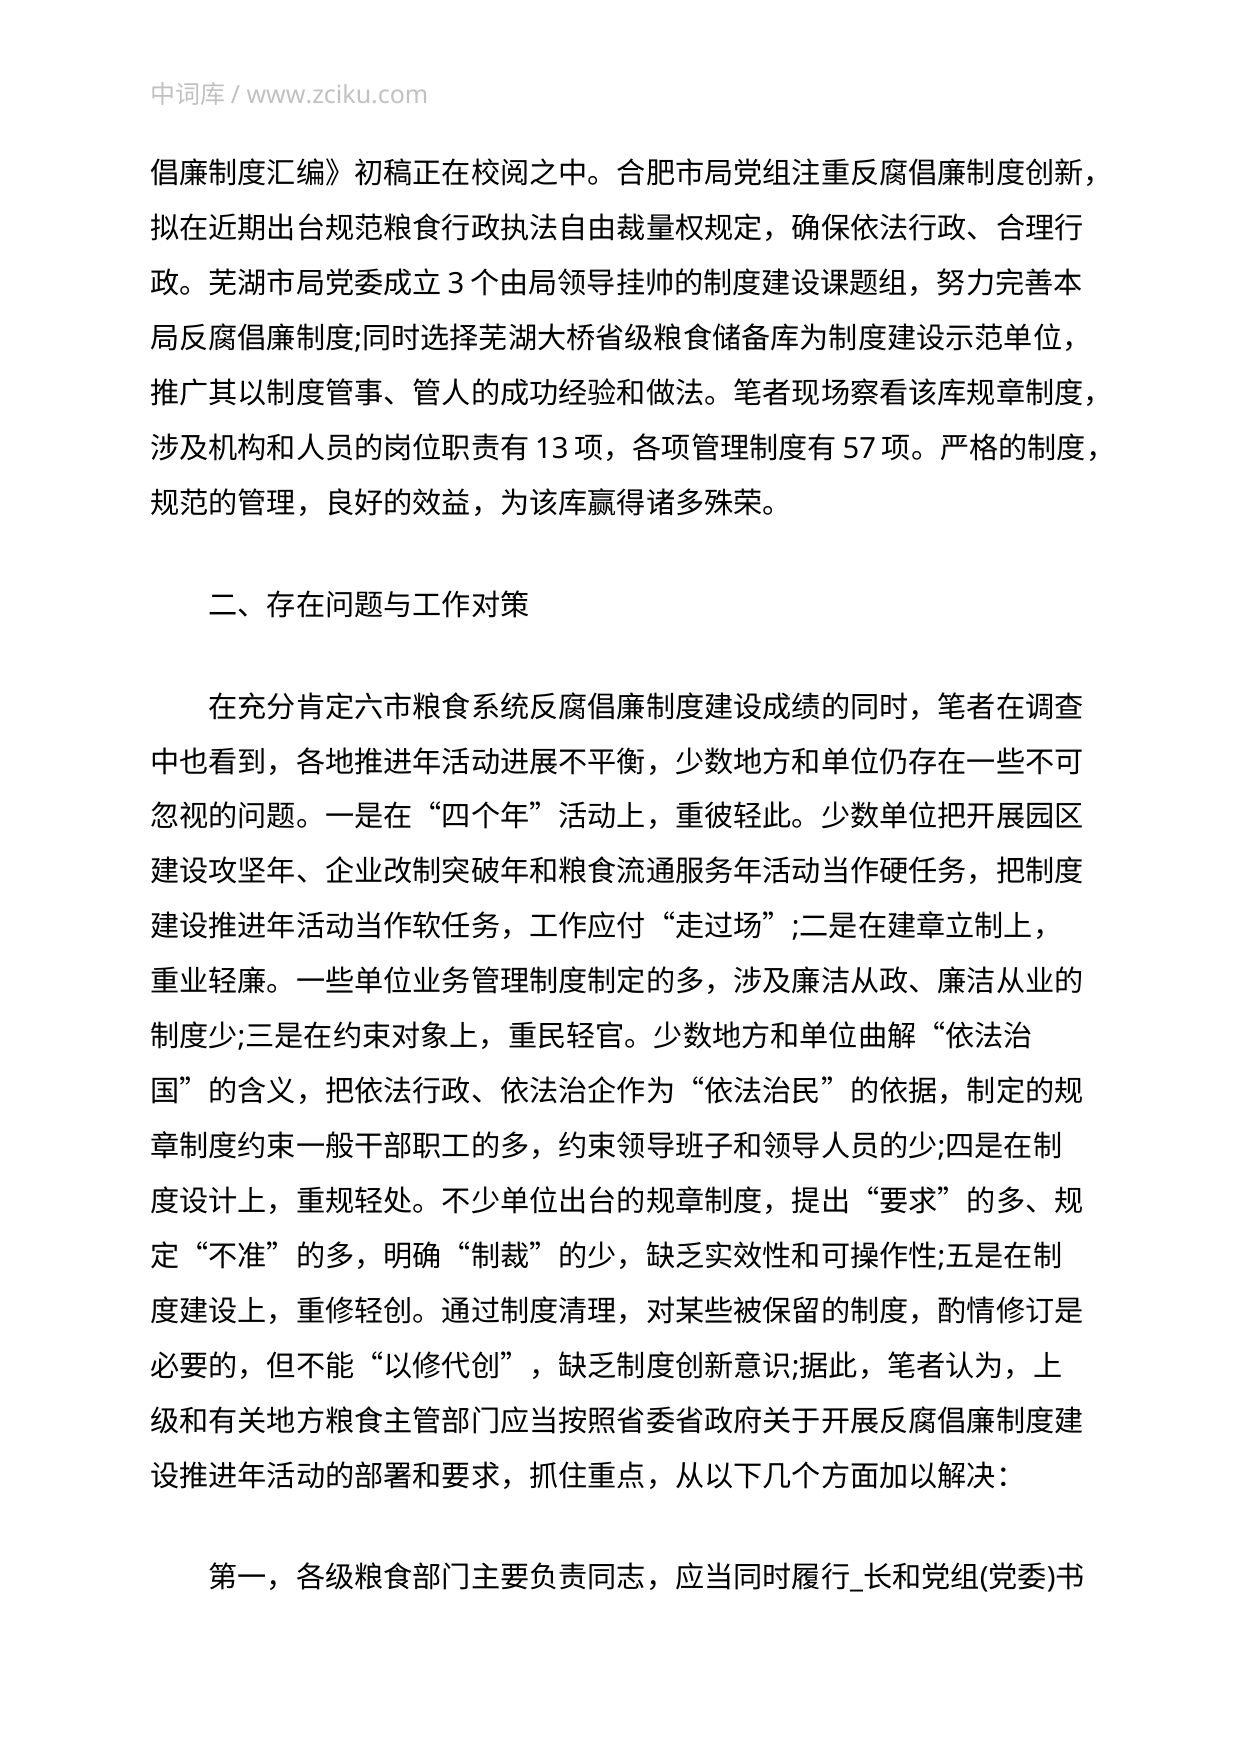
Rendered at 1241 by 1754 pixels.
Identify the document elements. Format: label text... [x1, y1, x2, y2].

text 在充分肯定六市粮食系统反腐倡廉制度建设成绩的同时，笔者在调查中也看到，各地推进年活动进展不平衡，少数地方和单位仍存在一些不可忽视的问题。一是在“四个年”活动上，重彼轻此。少数单位把开展园区建设攻坚年、企业改制突破年和粮食流通服务年活动当作硬任务，把制度建设推进年活动当作软任务，工作应付“走过场”;二是在建章立制上，重业轻廉。一些单位业务管理制度制定的多，涉及廉洁从政、廉洁从业的制度少;三是在约束对象上，重民轻官。少数地方和单位曲解“依法治国”的含义，把依法行政、依法治企作为“依法治民”的依据，制定的规章制度约束一般干部职工的多，约束领导班子和领导人员的少;四是在制度设计上，重规轻处。不少单位出台的规章制度，提出“要求”的多、规定“不准”的多，明确“制裁”的少，缺乏实效性和可操作性;五是在制度建设上，重修轻创。通过制度清理，对某些被保留的制度，酌情修订是必要的，但不能“以修代创”，缺乏制度创新意识;据此，笔者认为，上级和有关地方粮食主管部门应当按照省委省政府关于开展反腐倡廉制度建设推进年活动的部署和要求，抓住重点，从以下几个方面加以解决： [150, 683, 1090, 1494]
text 二、存在问题与工作对策 [150, 581, 1090, 624]
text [150, 150, 1090, 522]
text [150, 1554, 1090, 1596]
